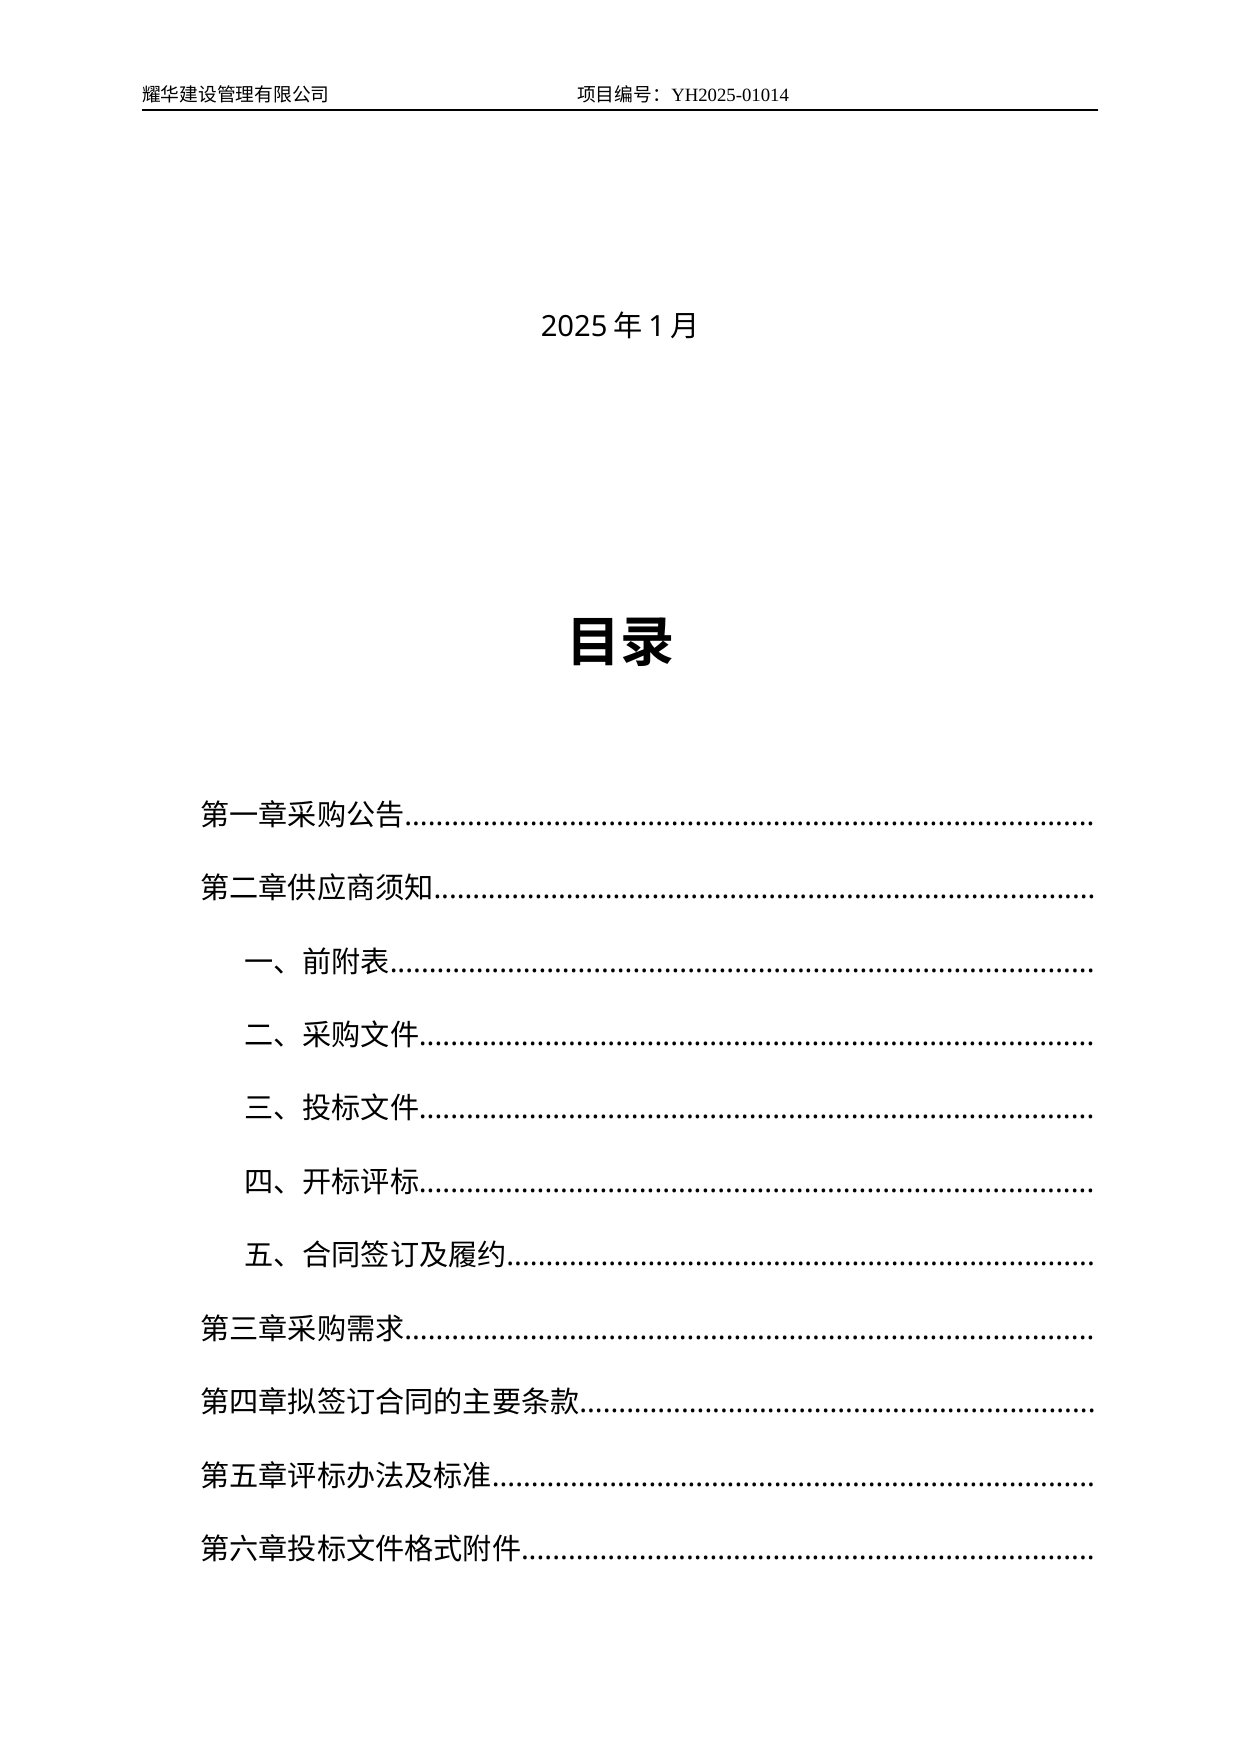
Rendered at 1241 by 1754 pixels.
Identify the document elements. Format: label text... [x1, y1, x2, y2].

text 第二章供应商须知 [142, 853, 1098, 918]
text 第四章拟签订合同的主要条款 [142, 1367, 1098, 1432]
text 第六章投标文件格式附件 [142, 1514, 1098, 1579]
text 五、合同签订及履约 [186, 1221, 1098, 1286]
text 目录 [142, 589, 1098, 687]
text 第三章采购需求 [142, 1294, 1098, 1359]
text 第五章评标办法及标准 [142, 1441, 1098, 1506]
text 2025年1月 [142, 292, 1098, 357]
text 二、采购文件 [186, 1000, 1098, 1065]
text 三、投标文件 [186, 1074, 1098, 1139]
text 一、前附表 [186, 927, 1098, 992]
text 第一章采购公告 [142, 780, 1098, 845]
text 四、开标评标 [186, 1147, 1098, 1212]
